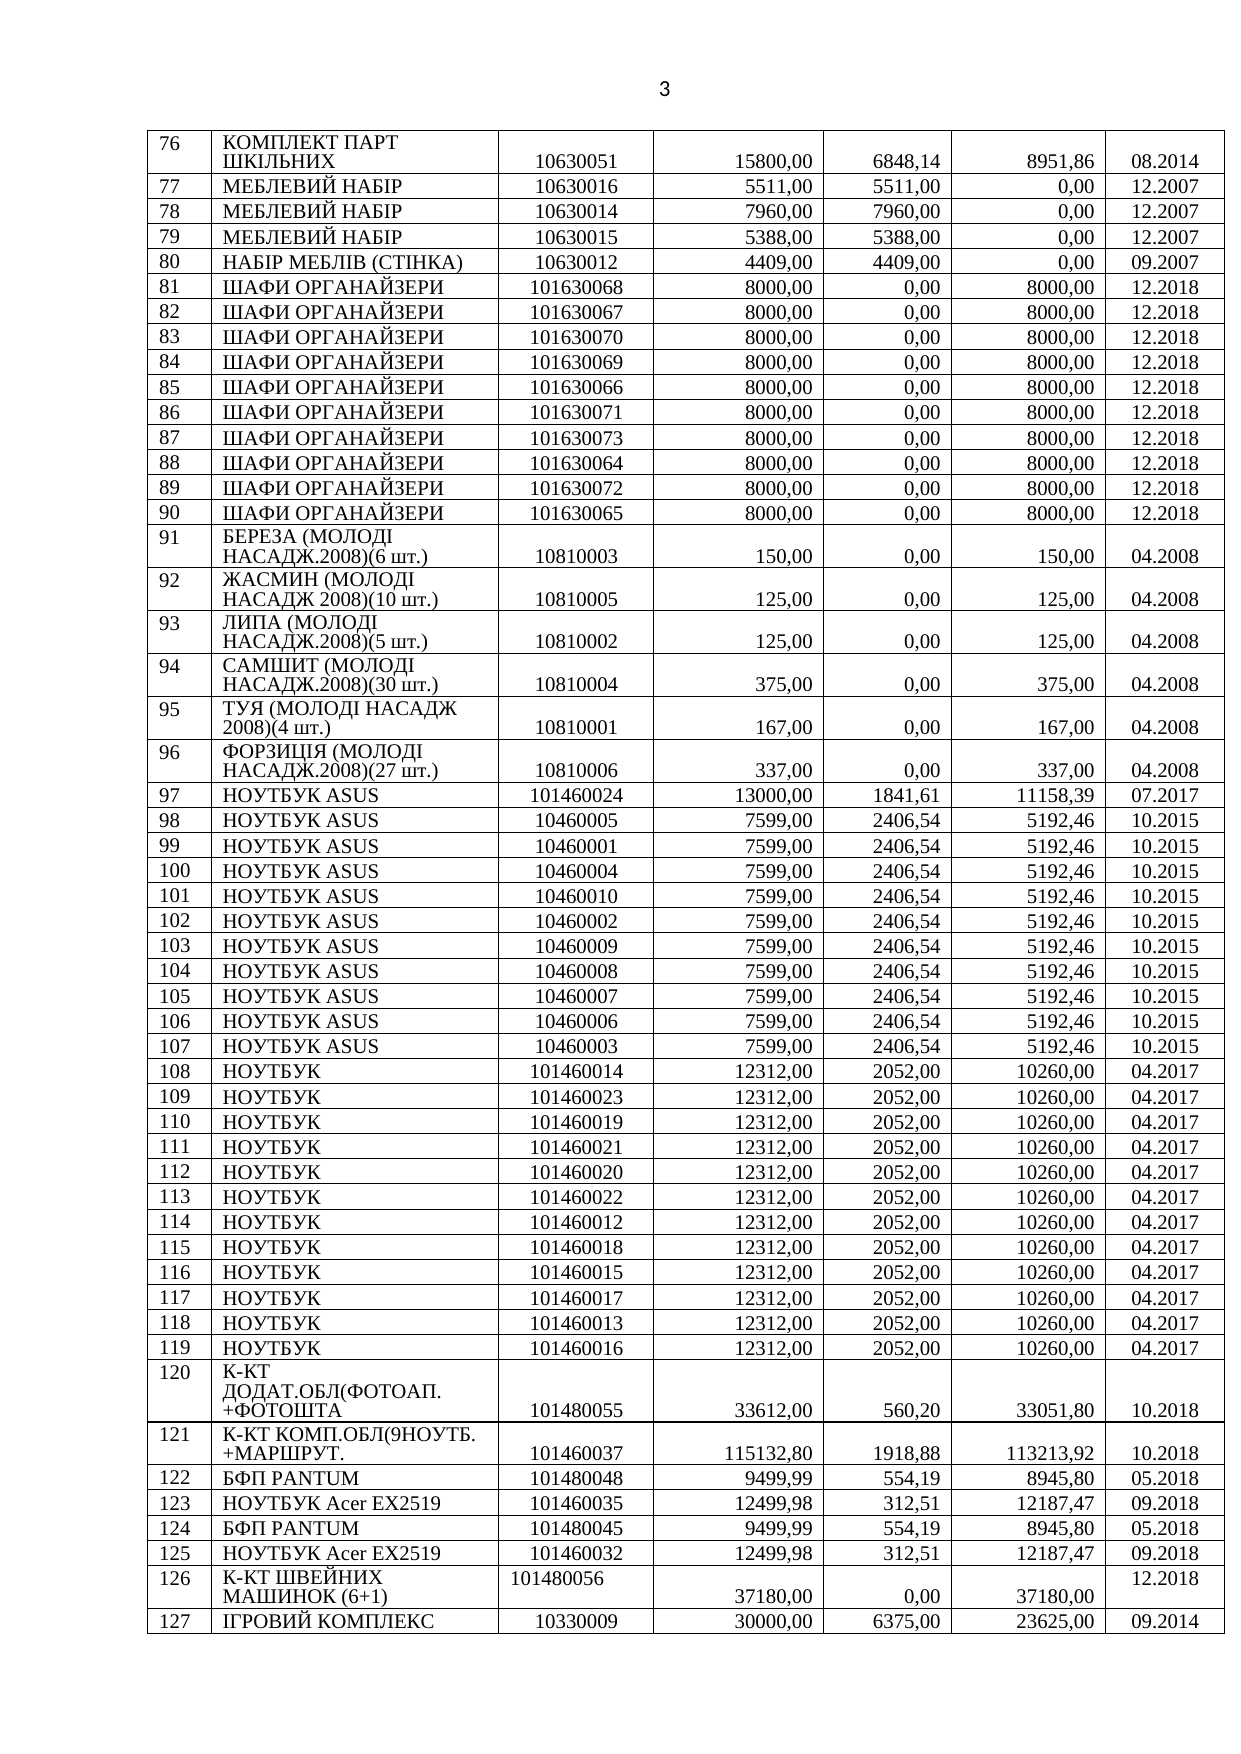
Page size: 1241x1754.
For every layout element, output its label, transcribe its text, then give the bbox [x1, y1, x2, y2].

table_cell 04.2017 [1106, 1109, 1224, 1133]
table_cell 10460001 [499, 833, 653, 857]
table_cell 10.2015 [1106, 858, 1224, 882]
table_cell 2052,00 [824, 1109, 951, 1133]
table_cell 560,20 [824, 1360, 951, 1421]
table_cell 5511,00 [654, 174, 823, 198]
table_cell 0,00 [824, 450, 951, 474]
table_cell 10630051 [499, 131, 653, 173]
table_cell 5192,46 [952, 933, 1105, 957]
table_cell 10630015 [499, 224, 653, 248]
table_cell 5511,00 [824, 174, 951, 198]
table_cell 2406,54 [824, 808, 951, 832]
table_cell 10330009 [499, 1609, 653, 1633]
table_cell 312,51 [824, 1490, 951, 1514]
table_cell 79 [148, 224, 211, 248]
table_cell 85 [148, 375, 211, 399]
table_cell К-КТ КОМП.ОБЛ(9НОУТБ.+МАРШРУТ. [212, 1423, 498, 1464]
table_cell 7599,00 [654, 1009, 823, 1033]
table_cell НОУТБУК [212, 1260, 498, 1284]
table_cell 2406,54 [824, 959, 951, 982]
table_cell 10.2015 [1106, 1009, 1224, 1033]
table_cell 10630012 [499, 249, 653, 273]
table_cell 554,19 [824, 1516, 951, 1539]
table_cell 2406,54 [824, 833, 951, 857]
table_cell 10.2018 [1106, 1423, 1224, 1464]
table_cell 554,19 [824, 1465, 951, 1489]
table_cell 10460003 [499, 1034, 653, 1058]
table_cell ШАФИ ОРГАНАЙЗЕРИ [212, 500, 498, 524]
table_cell 5388,00 [654, 224, 823, 248]
table_cell 10260,00 [952, 1310, 1105, 1334]
table_cell 10810006 [499, 740, 653, 782]
table_cell 5192,46 [952, 959, 1105, 982]
table_cell 04.2017 [1106, 1159, 1224, 1183]
table_cell 0,00 [824, 299, 951, 323]
table_cell 112 [148, 1159, 211, 1183]
table_cell 10460005 [499, 808, 653, 832]
table_cell 10.2015 [1106, 908, 1224, 932]
table_cell НОУТБУК ASUS [212, 783, 498, 807]
table_cell 101630070 [499, 324, 653, 348]
table_cell 10.2015 [1106, 933, 1224, 957]
table_cell 12.2007 [1106, 174, 1224, 198]
table_cell 101480055 [499, 1360, 653, 1421]
table_cell 108 [148, 1059, 211, 1083]
table_cell 150,00 [952, 525, 1105, 567]
table_cell 0,00 [824, 400, 951, 424]
table_cell 126 [148, 1566, 211, 1608]
table_cell БФП PANTUM [212, 1516, 498, 1539]
table_cell 10.2015 [1106, 1034, 1224, 1058]
table_cell НОУТБУК [212, 1084, 498, 1108]
table_cell 0,00 [824, 611, 951, 653]
table_cell 124 [148, 1516, 211, 1539]
table_cell 12.2018 [1106, 400, 1224, 424]
table_cell 110 [148, 1109, 211, 1133]
table_cell 106 [148, 1009, 211, 1033]
table_cell НОУТБУК [212, 1184, 498, 1208]
table_cell 5192,46 [952, 808, 1105, 832]
table_cell 101480045 [499, 1516, 653, 1539]
table_cell 2406,54 [824, 984, 951, 1008]
table_cell 113213,92 [952, 1423, 1105, 1464]
table_cell 8000,00 [654, 400, 823, 424]
table_cell 101460012 [499, 1210, 653, 1233]
table_cell 99 [148, 833, 211, 857]
table_cell 0,00 [952, 224, 1105, 248]
table_cell 125,00 [952, 611, 1105, 653]
table_cell К-КТ ШВЕЙНИХ МАШИНОК (6+1) [212, 1566, 498, 1608]
table_cell 10260,00 [952, 1134, 1105, 1158]
table_cell 8000,00 [952, 299, 1105, 323]
table_cell 04.2017 [1106, 1285, 1224, 1309]
table_cell 101460014 [499, 1059, 653, 1083]
table_cell 04.2017 [1106, 1210, 1224, 1233]
table_cell 2052,00 [824, 1260, 951, 1284]
table_cell 12312,00 [654, 1210, 823, 1233]
table_cell 10460007 [499, 984, 653, 1008]
table_cell 10.2015 [1106, 833, 1224, 857]
table_cell ШАФИ ОРГАНАЙЗЕРИ [212, 425, 498, 449]
table_cell 115 [148, 1235, 211, 1259]
table_cell 78 [148, 199, 211, 223]
table_cell 88 [148, 450, 211, 474]
table_cell 101460035 [499, 1490, 653, 1514]
table_cell 04.2017 [1106, 1059, 1224, 1083]
table_cell 0,00 [824, 274, 951, 298]
table_cell 2052,00 [824, 1335, 951, 1359]
table_cell ШАФИ ОРГАНАЙЗЕРИ [212, 400, 498, 424]
table_cell 04.2017 [1106, 1134, 1224, 1158]
table_cell 101460037 [499, 1423, 653, 1464]
table_cell 4409,00 [824, 249, 951, 273]
table_cell ШАФИ ОРГАНАЙЗЕРИ [212, 324, 498, 348]
table_cell 12499,98 [654, 1541, 823, 1565]
table_cell 80 [148, 249, 211, 273]
table_cell 5388,00 [824, 224, 951, 248]
table_cell 10.2015 [1106, 984, 1224, 1008]
table_cell 2406,54 [824, 858, 951, 882]
table_cell 2052,00 [824, 1084, 951, 1108]
table_cell 375,00 [654, 654, 823, 696]
table_cell 7599,00 [654, 933, 823, 957]
table_cell 5192,46 [952, 1034, 1105, 1058]
table_cell МЕБЛЕВИЙ НАБIР [212, 199, 498, 223]
table_cell 08.2014 [1106, 131, 1224, 173]
table_cell 5192,46 [952, 858, 1105, 882]
table_cell 10460006 [499, 1009, 653, 1033]
table_cell 10810002 [499, 611, 653, 653]
table_cell 8000,00 [952, 475, 1105, 499]
table_cell 12.2018 [1106, 475, 1224, 499]
table_cell 10460008 [499, 959, 653, 982]
table_cell 5192,46 [952, 908, 1105, 932]
table_cell 8000,00 [952, 375, 1105, 399]
table_cell 93 [148, 611, 211, 653]
table_cell 125,00 [952, 568, 1105, 610]
table_cell 12312,00 [654, 1109, 823, 1133]
table_cell 9499,99 [654, 1516, 823, 1539]
table_cell 8000,00 [654, 375, 823, 399]
table_cell 5192,46 [952, 1009, 1105, 1033]
table_cell 8000,00 [952, 324, 1105, 348]
table_cell 09.2014 [1106, 1609, 1224, 1633]
table_cell 12.2018 [1106, 324, 1224, 348]
table_cell 101630068 [499, 274, 653, 298]
table_cell 5192,46 [952, 833, 1105, 857]
table_cell 101480056 [499, 1566, 653, 1608]
table_cell 10.2018 [1106, 1360, 1224, 1421]
table_cell 5192,46 [952, 984, 1105, 1008]
table_cell 0,00 [952, 199, 1105, 223]
table_cell 95 [148, 697, 211, 739]
table_cell 33612,00 [654, 1360, 823, 1421]
table_cell 12312,00 [654, 1260, 823, 1284]
table_cell 2052,00 [824, 1285, 951, 1309]
table_cell 12.2007 [1106, 224, 1224, 248]
table_cell 13000,00 [654, 783, 823, 807]
table_cell 0,00 [952, 249, 1105, 273]
table_cell 09.2007 [1106, 249, 1224, 273]
table_cell 04.2017 [1106, 1260, 1224, 1284]
table_cell 101460017 [499, 1285, 653, 1309]
table_cell 04.2017 [1106, 1084, 1224, 1108]
table_cell 23625,00 [952, 1609, 1105, 1633]
table_cell 15800,00 [654, 131, 823, 173]
table_cell 115132,80 [654, 1423, 823, 1464]
table_cell НОУТБУК ASUS [212, 933, 498, 957]
table_cell 87 [148, 425, 211, 449]
table_cell 0,00 [824, 654, 951, 696]
table_cell 77 [148, 174, 211, 198]
table_cell 12.2018 [1106, 274, 1224, 298]
table_cell 2052,00 [824, 1134, 951, 1158]
table_cell НОУТБУК ASUS [212, 984, 498, 1008]
table_cell 104 [148, 959, 211, 982]
table_cell 0,00 [824, 350, 951, 373]
table_cell 12.2018 [1106, 425, 1224, 449]
table_cell 12312,00 [654, 1159, 823, 1183]
table_cell 10.2015 [1106, 883, 1224, 907]
table_cell 86 [148, 400, 211, 424]
table_cell 101460016 [499, 1335, 653, 1359]
table_cell 30000,00 [654, 1609, 823, 1633]
table_cell 8951,86 [952, 131, 1105, 173]
table_cell 92 [148, 568, 211, 610]
table_cell 81 [148, 274, 211, 298]
table_cell 0,00 [824, 740, 951, 782]
table_cell 101460015 [499, 1260, 653, 1284]
table_cell ШАФИ ОРГАНАЙЗЕРИ [212, 350, 498, 373]
table_cell 337,00 [952, 740, 1105, 782]
table_cell 8000,00 [654, 324, 823, 348]
table_cell 5192,46 [952, 883, 1105, 907]
table_cell 10460004 [499, 858, 653, 882]
table_cell 96 [148, 740, 211, 782]
table_cell 0,00 [824, 324, 951, 348]
table_cell 103 [148, 933, 211, 957]
table_cell 12.2018 [1106, 450, 1224, 474]
table_cell 12.2018 [1106, 375, 1224, 399]
table_cell 8000,00 [952, 425, 1105, 449]
table_cell 101630067 [499, 299, 653, 323]
table_cell 0,00 [824, 525, 951, 567]
table_cell 312,51 [824, 1541, 951, 1565]
table_cell 94 [148, 654, 211, 696]
table_cell К-КТ ДОДАТ.ОБЛ(ФОТОАП.+ФОТОШТА [212, 1360, 498, 1421]
table_cell БФП PANTUM [212, 1465, 498, 1489]
table_cell 7960,00 [654, 199, 823, 223]
table_cell 2052,00 [824, 1310, 951, 1334]
table_cell 97 [148, 783, 211, 807]
table_cell НОУТБУК [212, 1210, 498, 1233]
table_cell ШАФИ ОРГАНАЙЗЕРИ [212, 375, 498, 399]
table_cell НОУТБУК [212, 1235, 498, 1259]
table_cell 10260,00 [952, 1335, 1105, 1359]
table_cell 8945,80 [952, 1465, 1105, 1489]
table_cell НОУТБУК ASUS [212, 808, 498, 832]
table_cell 127 [148, 1609, 211, 1633]
table_cell НОУТБУК ASUS [212, 858, 498, 882]
table_cell 107 [148, 1034, 211, 1058]
table_cell 10260,00 [952, 1235, 1105, 1259]
table_cell НОУТБУК [212, 1335, 498, 1359]
table_cell 101 [148, 883, 211, 907]
table_cell 101630073 [499, 425, 653, 449]
table_cell 122 [148, 1465, 211, 1489]
table_cell НОУТБУК [212, 1285, 498, 1309]
table_cell 101460013 [499, 1310, 653, 1334]
table_cell 0,00 [824, 475, 951, 499]
table_cell 10260,00 [952, 1260, 1105, 1284]
table_cell 10.2015 [1106, 959, 1224, 982]
table_cell 07.2017 [1106, 783, 1224, 807]
table_cell 8000,00 [654, 425, 823, 449]
table_cell 114 [148, 1210, 211, 1233]
table_cell 33051,80 [952, 1360, 1105, 1421]
table_cell 2052,00 [824, 1184, 951, 1208]
table_cell 113 [148, 1184, 211, 1208]
table_cell 12.2018 [1106, 1566, 1224, 1608]
table_cell 90 [148, 500, 211, 524]
table_cell 125,00 [654, 611, 823, 653]
table_cell 4409,00 [654, 249, 823, 273]
table_cell 8000,00 [952, 400, 1105, 424]
table_cell 12.2018 [1106, 350, 1224, 373]
table_cell 12312,00 [654, 1235, 823, 1259]
table_cell 101460024 [499, 783, 653, 807]
table_cell 10260,00 [952, 1084, 1105, 1108]
table_cell 10260,00 [952, 1059, 1105, 1083]
table_cell 2406,54 [824, 883, 951, 907]
table_cell 10260,00 [952, 1210, 1105, 1233]
table_cell 111 [148, 1134, 211, 1158]
table_cell 101630066 [499, 375, 653, 399]
table_cell 82 [148, 299, 211, 323]
table_cell 120 [148, 1360, 211, 1421]
table_cell 2052,00 [824, 1235, 951, 1259]
table_cell 9499,99 [654, 1465, 823, 1489]
table_cell 04.2017 [1106, 1335, 1224, 1359]
table_cell 116 [148, 1260, 211, 1284]
table_cell 04.2008 [1106, 740, 1224, 782]
table_cell 8945,80 [952, 1516, 1105, 1539]
table_cell 2406,54 [824, 908, 951, 932]
table_cell 8000,00 [654, 450, 823, 474]
table_cell 100 [148, 858, 211, 882]
table_cell 8000,00 [654, 299, 823, 323]
table_cell ШАФИ ОРГАНАЙЗЕРИ [212, 475, 498, 499]
table_cell 09.2018 [1106, 1490, 1224, 1514]
table_cell 102 [148, 908, 211, 932]
table_cell 12312,00 [654, 1059, 823, 1083]
table_cell 7960,00 [824, 199, 951, 223]
table_cell МЕБЛЕВИЙ НАБIР [212, 224, 498, 248]
table_cell 84 [148, 350, 211, 373]
table_cell НОУТБУК ASUS [212, 959, 498, 982]
table_cell 8000,00 [654, 500, 823, 524]
table_cell 12312,00 [654, 1335, 823, 1359]
table_cell 118 [148, 1310, 211, 1334]
table_cell НОУТБУК [212, 1134, 498, 1158]
table_cell 04.2008 [1106, 697, 1224, 739]
table_cell 10460010 [499, 883, 653, 907]
table_cell 0,00 [824, 425, 951, 449]
table_cell 167,00 [952, 697, 1105, 739]
table_cell 04.2017 [1106, 1235, 1224, 1259]
table_cell 04.2008 [1106, 654, 1224, 696]
table_cell 10810005 [499, 568, 653, 610]
table_cell 10.2015 [1106, 808, 1224, 832]
table_cell 7599,00 [654, 959, 823, 982]
table_cell НОУТБУК ASUS [212, 833, 498, 857]
table_cell 37180,00 [654, 1566, 823, 1608]
table_cell 76 [148, 131, 211, 173]
table_cell 101630065 [499, 500, 653, 524]
table_cell 150,00 [654, 525, 823, 567]
table_cell 119 [148, 1335, 211, 1359]
table_cell 98 [148, 808, 211, 832]
table_cell ШАФИ ОРГАНАЙЗЕРИ [212, 299, 498, 323]
table_cell 10630014 [499, 199, 653, 223]
table_cell IГРОВИЙ КОМПЛЕКС [212, 1609, 498, 1633]
table_cell 37180,00 [952, 1566, 1105, 1608]
table_cell 2052,00 [824, 1059, 951, 1083]
table_cell 10260,00 [952, 1285, 1105, 1309]
table_cell 10460002 [499, 908, 653, 932]
table_cell 04.2017 [1106, 1310, 1224, 1334]
table_cell 105 [148, 984, 211, 1008]
table_cell ЛИПА (МОЛОДI НАСАДЖ.2008)(5 шт.) [212, 611, 498, 653]
table_cell 04.2008 [1106, 568, 1224, 610]
table_cell 0,00 [824, 568, 951, 610]
table_cell 12187,47 [952, 1490, 1105, 1514]
table_cell 10810001 [499, 697, 653, 739]
table_cell 11158,39 [952, 783, 1105, 807]
table_cell 8000,00 [654, 274, 823, 298]
table_cell ТУЯ (МОЛОДI НАСАДЖ 2008)(4 шт.) [212, 697, 498, 739]
table_cell 12312,00 [654, 1310, 823, 1334]
table_cell НОУТБУК ASUS [212, 883, 498, 907]
table_cell 8000,00 [654, 350, 823, 373]
table_cell 12312,00 [654, 1285, 823, 1309]
table_cell 2406,54 [824, 1009, 951, 1033]
table_cell 12.2018 [1106, 500, 1224, 524]
table_cell 10630016 [499, 174, 653, 198]
table_cell 7599,00 [654, 1034, 823, 1058]
table_cell 7599,00 [654, 908, 823, 932]
table_cell 125 [148, 1541, 211, 1565]
table_cell НАБIР МЕБЛIВ (СТIНКА) [212, 249, 498, 273]
table_cell 7599,00 [654, 883, 823, 907]
table_cell 121 [148, 1423, 211, 1464]
table_cell 2406,54 [824, 1034, 951, 1058]
table_cell 6375,00 [824, 1609, 951, 1633]
table_cell 04.2017 [1106, 1184, 1224, 1208]
table_cell НОУТБУК Acer EX2519 [212, 1541, 498, 1565]
table_cell 375,00 [952, 654, 1105, 696]
table_cell 2406,54 [824, 933, 951, 957]
table_cell ЖАСМИН (МОЛОДI НАСАДЖ 2008)(10 шт.) [212, 568, 498, 610]
table_cell 101460032 [499, 1541, 653, 1565]
table_cell 04.2008 [1106, 611, 1224, 653]
table_cell 8000,00 [952, 350, 1105, 373]
table_cell НОУТБУК [212, 1109, 498, 1133]
table_cell 8000,00 [654, 475, 823, 499]
table_cell 12187,47 [952, 1541, 1105, 1565]
table_cell 89 [148, 475, 211, 499]
table_cell 12.2007 [1106, 199, 1224, 223]
table_cell 0,00 [824, 500, 951, 524]
table_cell САМШИТ (МОЛОДI НАСАДЖ.2008)(30 шт.) [212, 654, 498, 696]
table_cell 8000,00 [952, 450, 1105, 474]
table_cell 7599,00 [654, 808, 823, 832]
table_cell 09.2018 [1106, 1541, 1224, 1565]
table_cell 101630071 [499, 400, 653, 424]
table_cell 7599,00 [654, 984, 823, 1008]
table_cell НОУТБУК ASUS [212, 1009, 498, 1033]
table_cell МЕБЛЕВИЙ НАБIР [212, 174, 498, 198]
table_cell ФОРЗИЦIЯ (МОЛОДI НАСАДЖ.2008)(27 шт.) [212, 740, 498, 782]
table_cell 101460022 [499, 1184, 653, 1208]
table_cell 101630069 [499, 350, 653, 373]
table_cell 05.2018 [1106, 1516, 1224, 1539]
table_cell НОУТБУК [212, 1059, 498, 1083]
table_cell 167,00 [654, 697, 823, 739]
table_cell ШАФИ ОРГАНАЙЗЕРИ [212, 450, 498, 474]
table_cell 123 [148, 1490, 211, 1514]
table_cell 0,00 [952, 174, 1105, 198]
table_cell 1841,61 [824, 783, 951, 807]
table_cell 8000,00 [952, 274, 1105, 298]
table_cell 10260,00 [952, 1109, 1105, 1133]
table_cell 6848,14 [824, 131, 951, 173]
table_cell 7599,00 [654, 858, 823, 882]
table_cell 0,00 [824, 1566, 951, 1608]
table_cell 0,00 [824, 697, 951, 739]
table_cell 101460023 [499, 1084, 653, 1108]
table_cell 101480048 [499, 1465, 653, 1489]
table_cell НОУТБУК [212, 1159, 498, 1183]
table_cell 2052,00 [824, 1159, 951, 1183]
table_cell 101630064 [499, 450, 653, 474]
table_cell 91 [148, 525, 211, 567]
table_cell 83 [148, 324, 211, 348]
table_cell НОУТБУК Acer EX2519 [212, 1490, 498, 1514]
table_cell 337,00 [654, 740, 823, 782]
table_cell 10810004 [499, 654, 653, 696]
table_cell 125,00 [654, 568, 823, 610]
table_cell БЕРЕЗА (МОЛОДI НАСАДЖ.2008)(6 шт.) [212, 525, 498, 567]
table_cell 0,00 [824, 375, 951, 399]
table_cell 12.2018 [1106, 299, 1224, 323]
table_cell 04.2008 [1106, 525, 1224, 567]
table_cell 8000,00 [952, 500, 1105, 524]
table_cell КОМПЛЕКТ ПАРТ ШКIЛЬНИХ [212, 131, 498, 173]
table_cell 10260,00 [952, 1184, 1105, 1208]
table_cell 2052,00 [824, 1210, 951, 1233]
table_cell 10810003 [499, 525, 653, 567]
table_cell НОУТБУК [212, 1310, 498, 1334]
table_cell 117 [148, 1285, 211, 1309]
table_cell НОУТБУК ASUS [212, 908, 498, 932]
table_cell 101460019 [499, 1109, 653, 1133]
table_cell 12312,00 [654, 1084, 823, 1108]
table_cell 101460018 [499, 1235, 653, 1259]
table_cell 05.2018 [1106, 1465, 1224, 1489]
table_cell 7599,00 [654, 833, 823, 857]
table_cell 10460009 [499, 933, 653, 957]
table_cell 12499,98 [654, 1490, 823, 1514]
table_cell 12312,00 [654, 1184, 823, 1208]
table_cell 101460021 [499, 1134, 653, 1158]
table_cell 101460020 [499, 1159, 653, 1183]
table_cell 1918,88 [824, 1423, 951, 1464]
table_cell 12312,00 [654, 1134, 823, 1158]
table_cell НОУТБУК ASUS [212, 1034, 498, 1058]
table_cell 10260,00 [952, 1159, 1105, 1183]
table_cell ШАФИ ОРГАНАЙЗЕРИ [212, 274, 498, 298]
table_cell 101630072 [499, 475, 653, 499]
table_cell 109 [148, 1084, 211, 1108]
